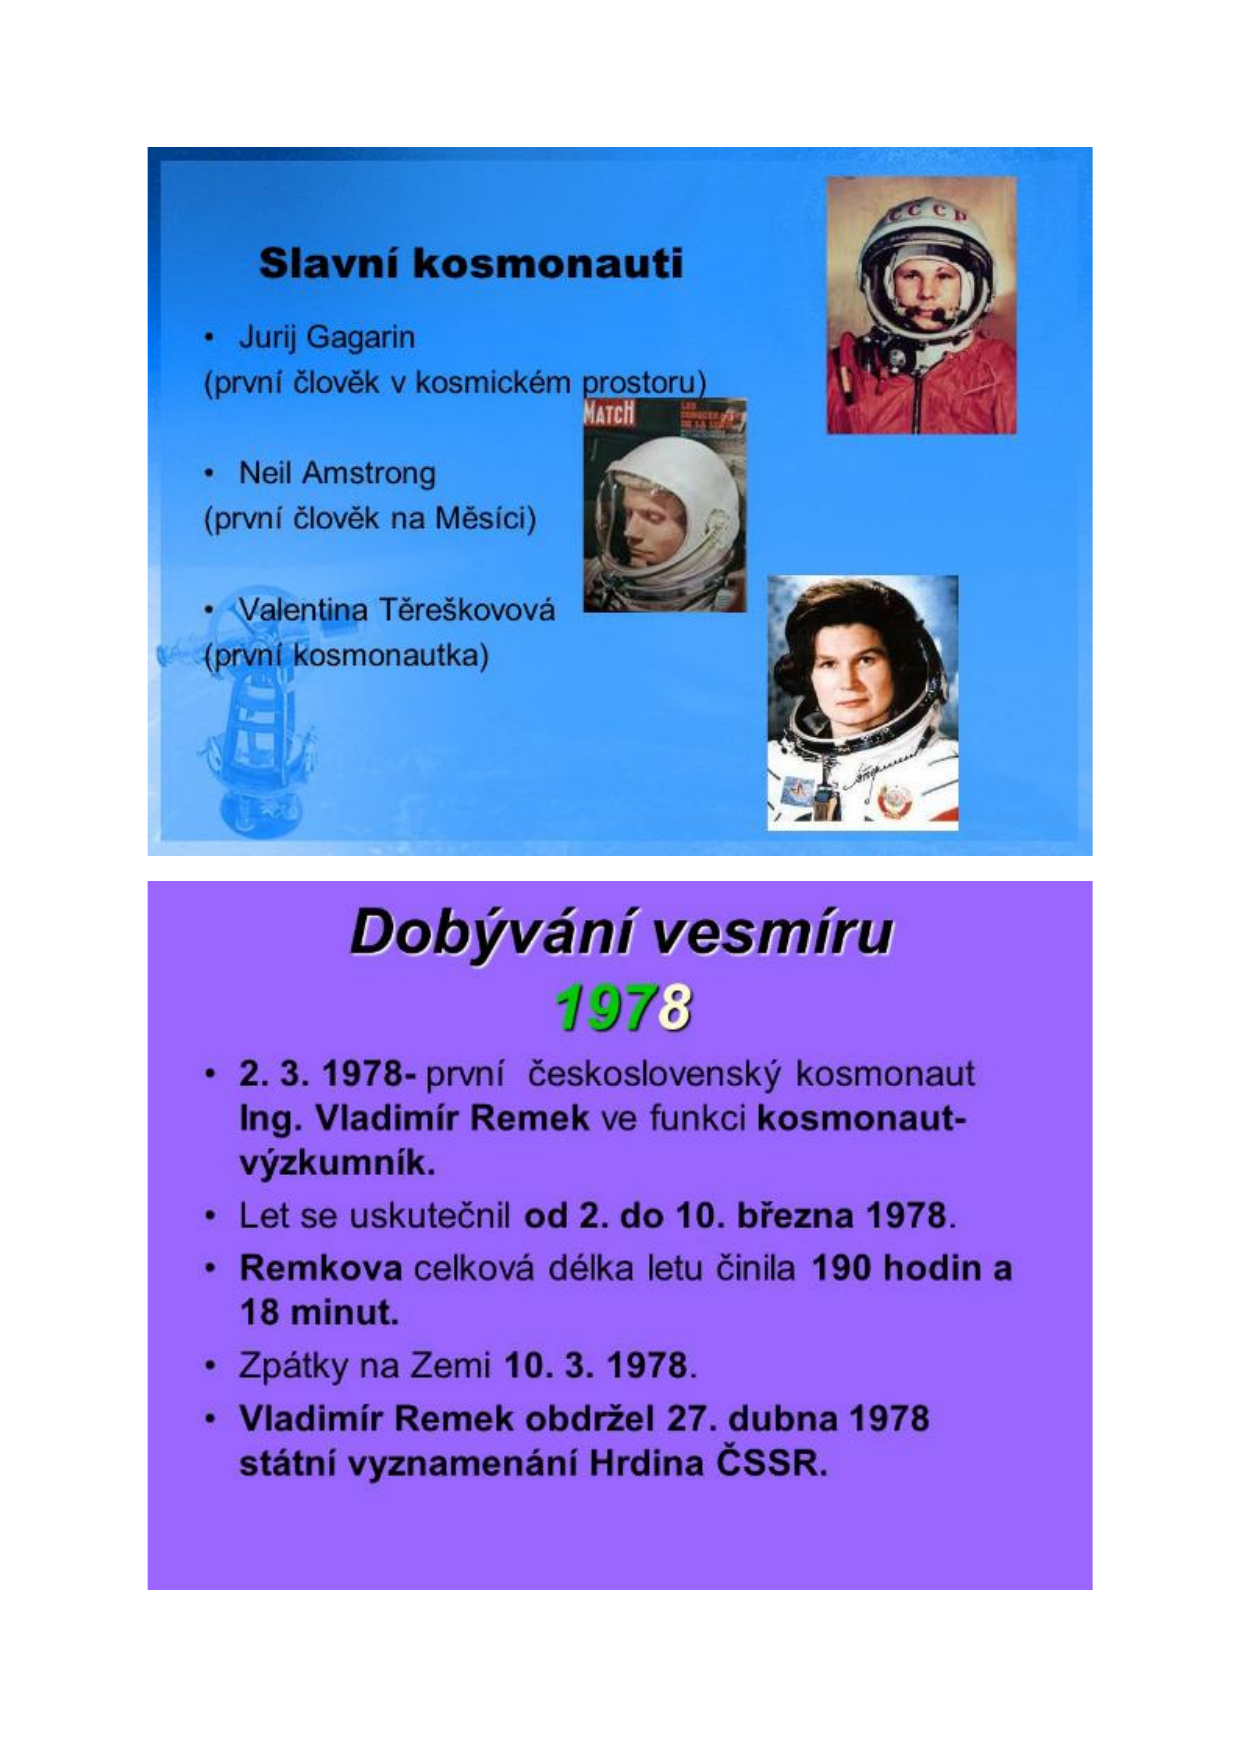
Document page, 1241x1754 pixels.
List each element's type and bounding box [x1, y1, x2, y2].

picture [147, 147, 1093, 856]
picture [147, 881, 1093, 1590]
